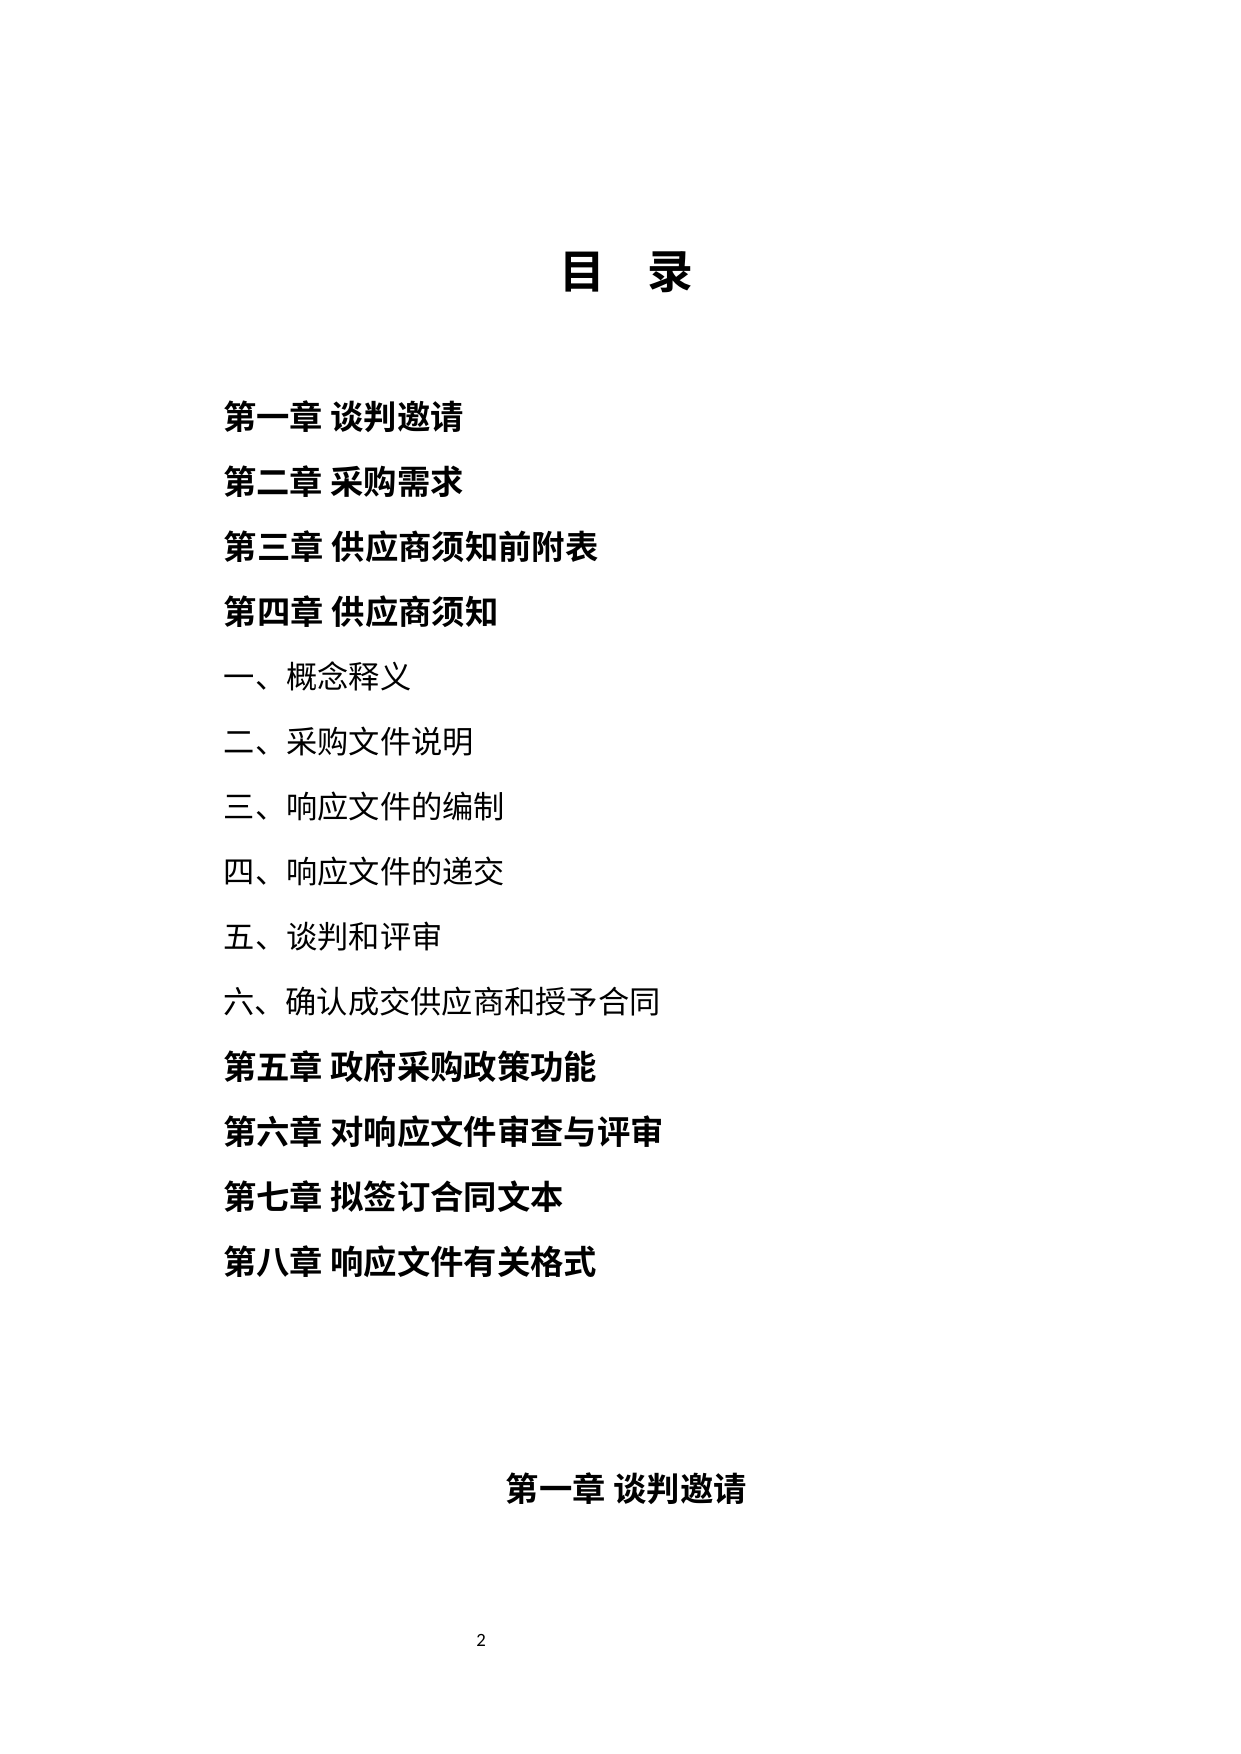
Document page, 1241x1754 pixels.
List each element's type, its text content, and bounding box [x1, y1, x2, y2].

text 第二章 采购需求 [165, 447, 1087, 512]
text 一、概念释义 [165, 642, 1087, 707]
list 谈判邀请 [165, 1454, 1087, 1519]
text 目 录 [165, 219, 1087, 317]
text 四、响应文件的递交 [165, 837, 1087, 902]
text 第三章 供应商须知前附表 [165, 512, 1087, 577]
text 第八章 响应文件有关格式 [165, 1227, 1087, 1292]
text 三、响应文件的编制 [165, 772, 1087, 837]
text 二、采购文件说明 [165, 707, 1087, 772]
text 第一章 谈判邀请 [165, 382, 1087, 447]
text 第四章 供应商须知 [165, 577, 1087, 642]
text 第六章 对响应文件审查与评审 [165, 1097, 1087, 1162]
text 六、确认成交供应商和授予合同 [165, 967, 1087, 1032]
text 五、谈判和评审 [165, 902, 1087, 967]
text 第五章 政府采购政策功能 [165, 1032, 1087, 1097]
text 第七章 拟签订合同文本 [165, 1162, 1087, 1227]
